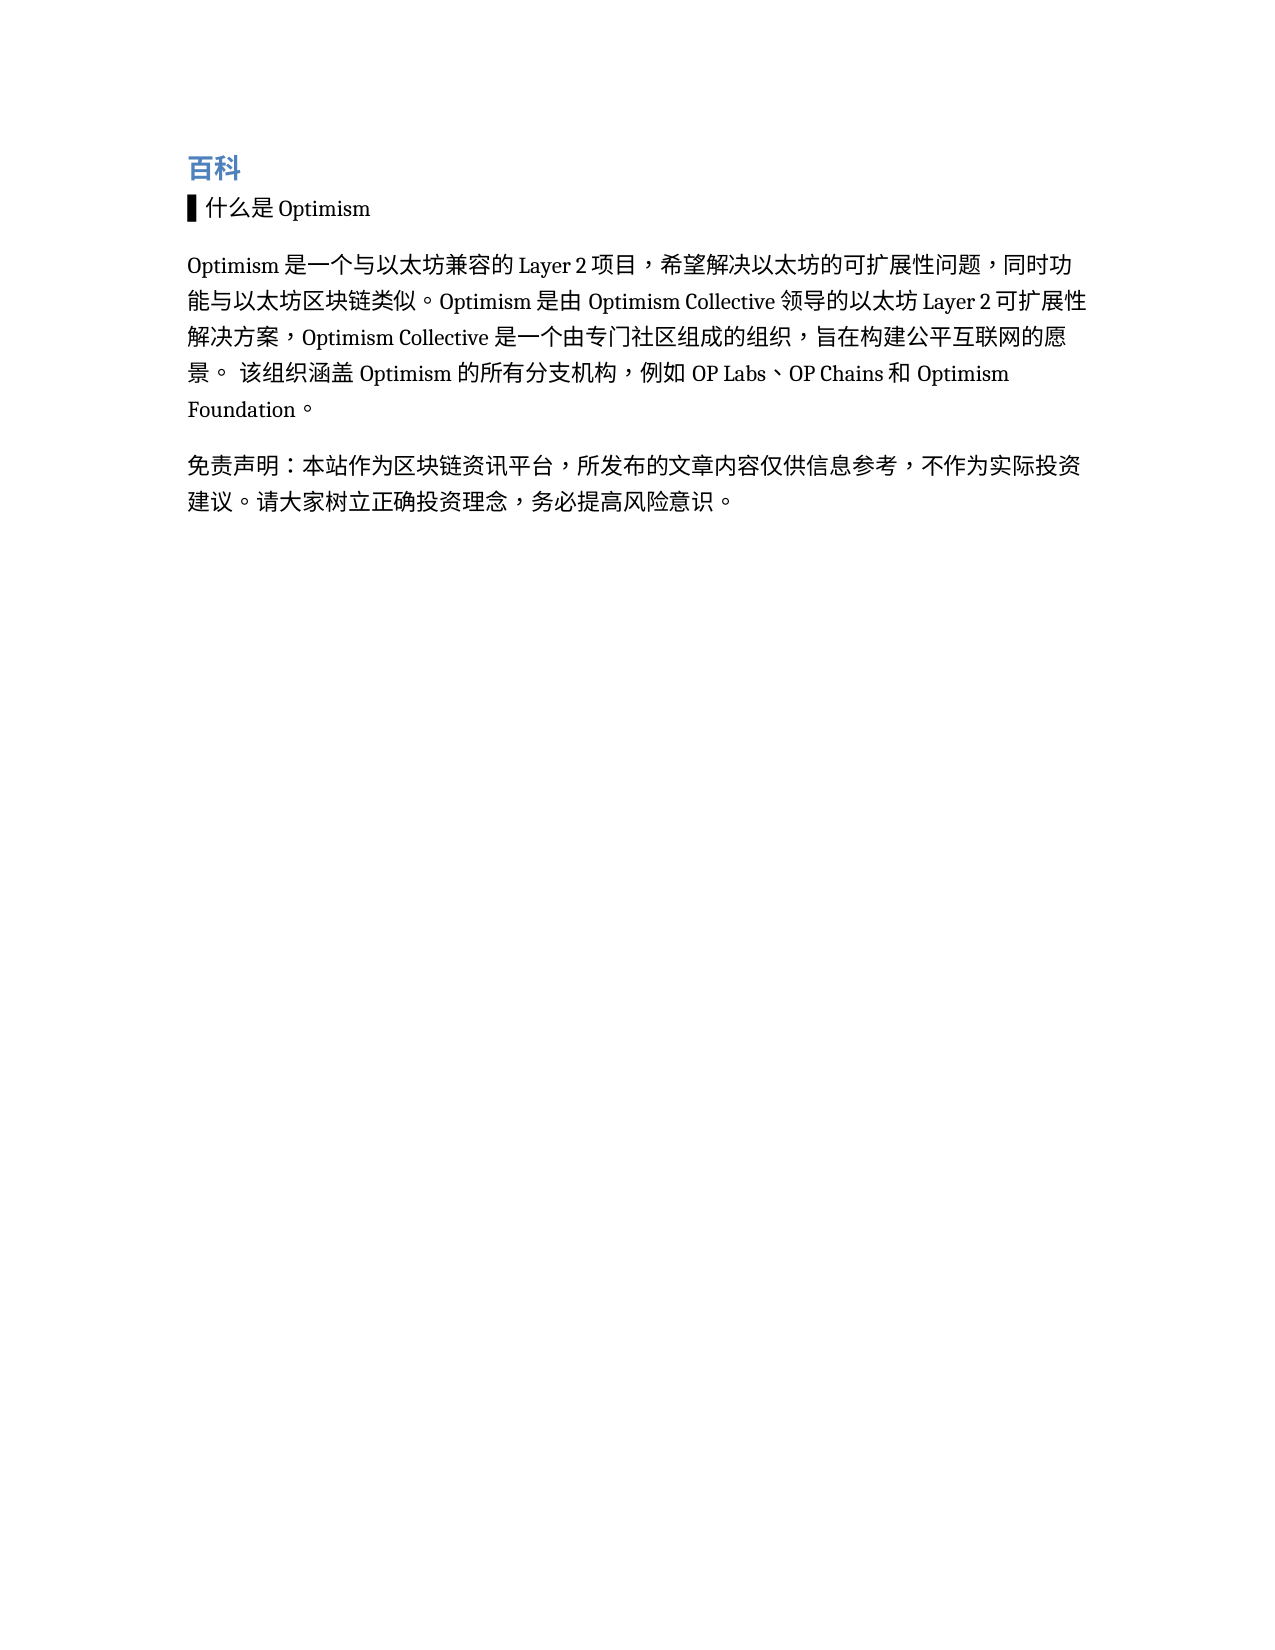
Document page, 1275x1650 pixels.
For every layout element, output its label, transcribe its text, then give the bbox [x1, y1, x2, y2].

text 免责声明：本站作为区块链资讯平台，所发布的文章内容仅供信息参考，不作为实际投资建议。请大家树立正确投资理念，务必提高风险意识。 [187, 450, 1087, 517]
text Optimism 是一个与以太坊兼容的Layer 2项目，希望解决以太坊的可扩展性问题，同时功能与以太坊区块链类似。Optimism 是由 Optimism Collective 领导的以太坊Layer 2可扩展性解决方案，Optimism Collective 是一个由专门社区组成的组织，旨在构建公平互联网的愿景。 该组织涵盖 Optimism 的所有分支机构，例如 OP Labs、OP Chains 和 Optimism Foundation。 [187, 249, 1087, 424]
text ▌什么是Optimism [187, 192, 1087, 224]
subtitle 百科 [187, 150, 1087, 187]
